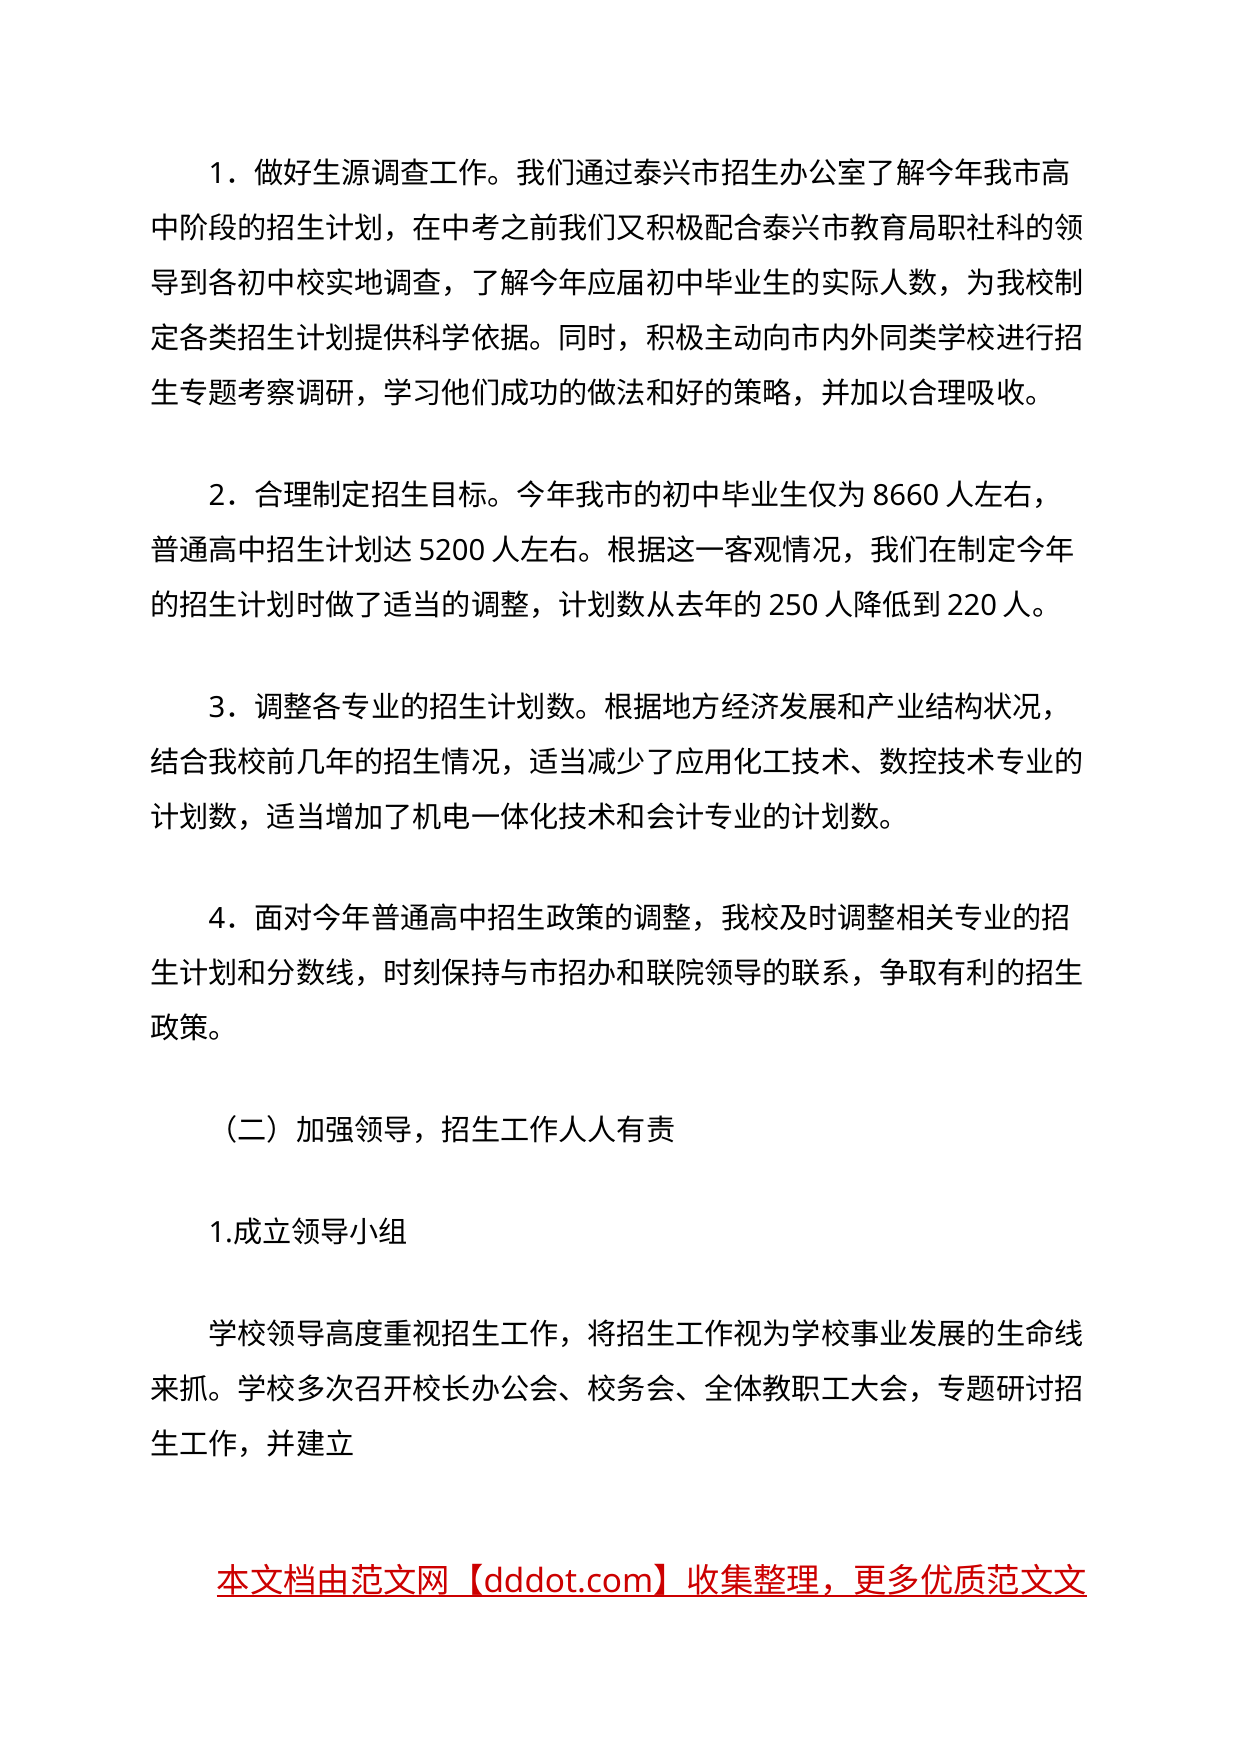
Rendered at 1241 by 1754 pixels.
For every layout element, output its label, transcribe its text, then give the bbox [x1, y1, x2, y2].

text 1．做好生源调查工作。我们通过泰兴市招生办公室了解今年我市高中阶段的招生计划，在中考之前我们又积极配合泰兴市教育局职社科的领导到各初中校实地调查，了解今年应届初中毕业生的实际人数，为我校制定各类招生计划提供科学依据。同时，积极主动向市内外同类学校进行招生专题考察调研，学习他们成功的做法和好的策略，并加以合理吸收。 [150, 150, 1090, 412]
text 学校领导高度重视招生工作，将招生工作视为学校事业发展的生命线来抓。学校多次召开校长办公会、校务会、全体教职工大会，专题研讨招生工作，并建立 [150, 1311, 1090, 1463]
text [150, 1553, 1090, 1602]
text 4．面对今年普通高中招生政策的调整，我校及时调整相关专业的招生计划和分数线，时刻保持与市招办和联院领导的联系，争取有利的招生政策。 [150, 895, 1090, 1047]
text 1.成立领导小组 [150, 1208, 1090, 1251]
text 3．调整各专业的招生计划数。根据地方经济发展和产业结构状况，结合我校前几年的招生情况，适当减少了应用化工技术、数控技术专业的计划数，适当增加了机电一体化技术和会计专业的计划数。 [150, 683, 1090, 836]
text 2．合理制定招生目标。今年我市的初中毕业生仅为8660人左右，普通高中招生计划达5200人左右。根据这一客观情况，我们在制定今年的招生计划时做了适当的调整，计划数从去年的250人降低到220人。 [150, 471, 1090, 624]
text （二）加强领导，招生工作人人有责 [150, 1107, 1090, 1149]
